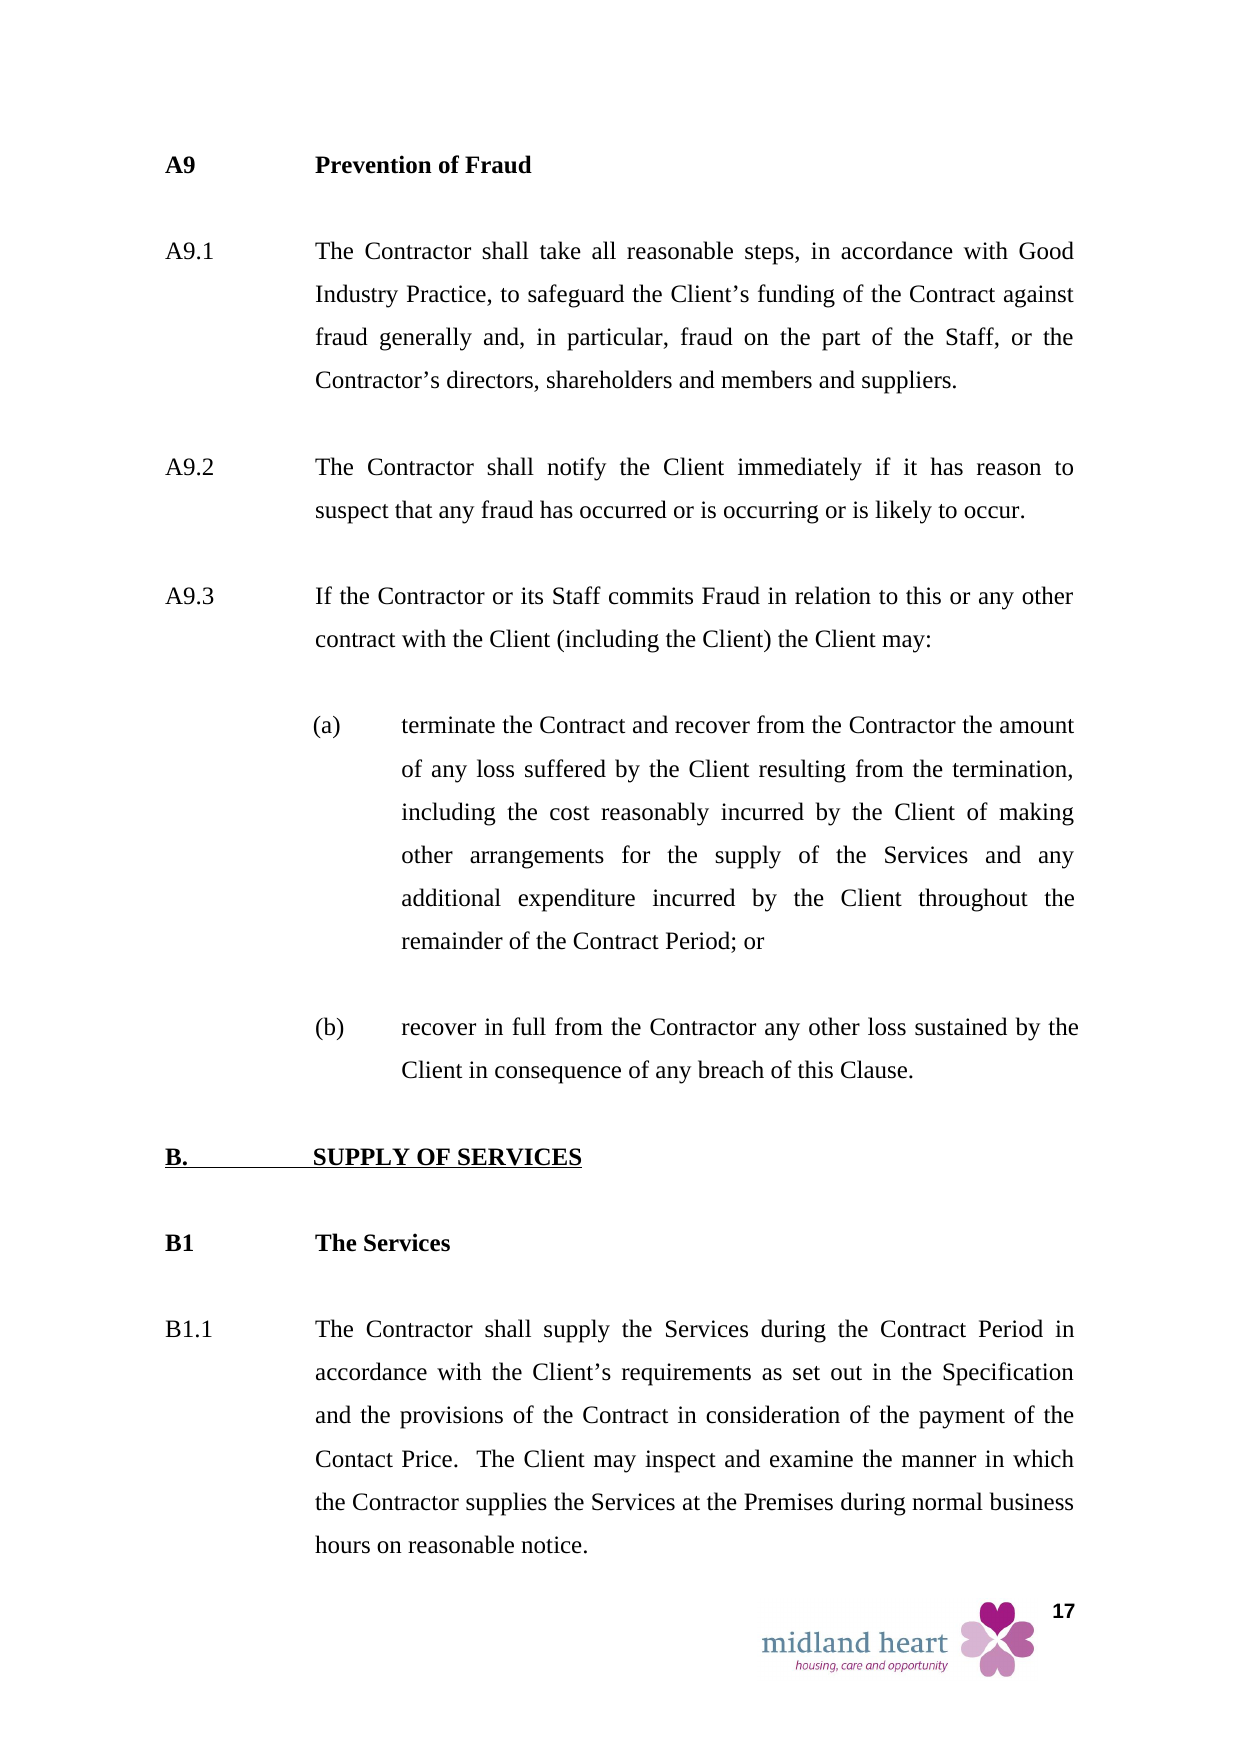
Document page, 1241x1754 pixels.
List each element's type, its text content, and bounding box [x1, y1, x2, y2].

text B1.1 The Contractor shall supply the Services during the Contract Period in accordance with the Client’s requirements as set out in the Specification and the provisions of the Contract in consideration of the payment of the Contact Price. The Client may inspect and examine the manner in which the Contractor supplies the Services at the Premises during normal business hours on reasonable notice. [165, 1314, 1075, 1559]
text A9.3 If the Contractor or its Staff commits Fraud in relation to this or any other contract with the Client (including the Client) the Client may: [165, 581, 1075, 653]
text B1 The Services [165, 1228, 1075, 1257]
subtitle B. SUPPLY OF SERVICES [165, 1142, 1075, 1171]
text A9.2 The Contractor shall notify the Client immediately if it has reason to suspect that any fraud has occurred or is occurring or is likely to occur. [165, 452, 1075, 524]
text A9 Prevention of Fraud [165, 150, 1075, 179]
text (a) terminate the Contract and recover from the Contractor the amount of any loss suffered by the Client resulting from the termination, including the cost reasonably incurred by the Client of making other arrangements for the supply of the Services and any additional expenditure incurred by the Client throughout the remainder of the Contract Period; or [313, 711, 1075, 955]
text (b) recover in full from the Contractor any other loss sustained by the Client in consequence of any breach of this Clause. [315, 1012, 1080, 1084]
picture [757, 1598, 1038, 1681]
text A9.1 The Contractor shall take all reasonable steps, in accordance with Good Industry Practice, to safeguard the Client’s funding of the Contract against fraud generally and, in particular, fraud on the part of the Staff, or the Contractor’s directors, shareholders and members and suppliers. [165, 236, 1075, 394]
